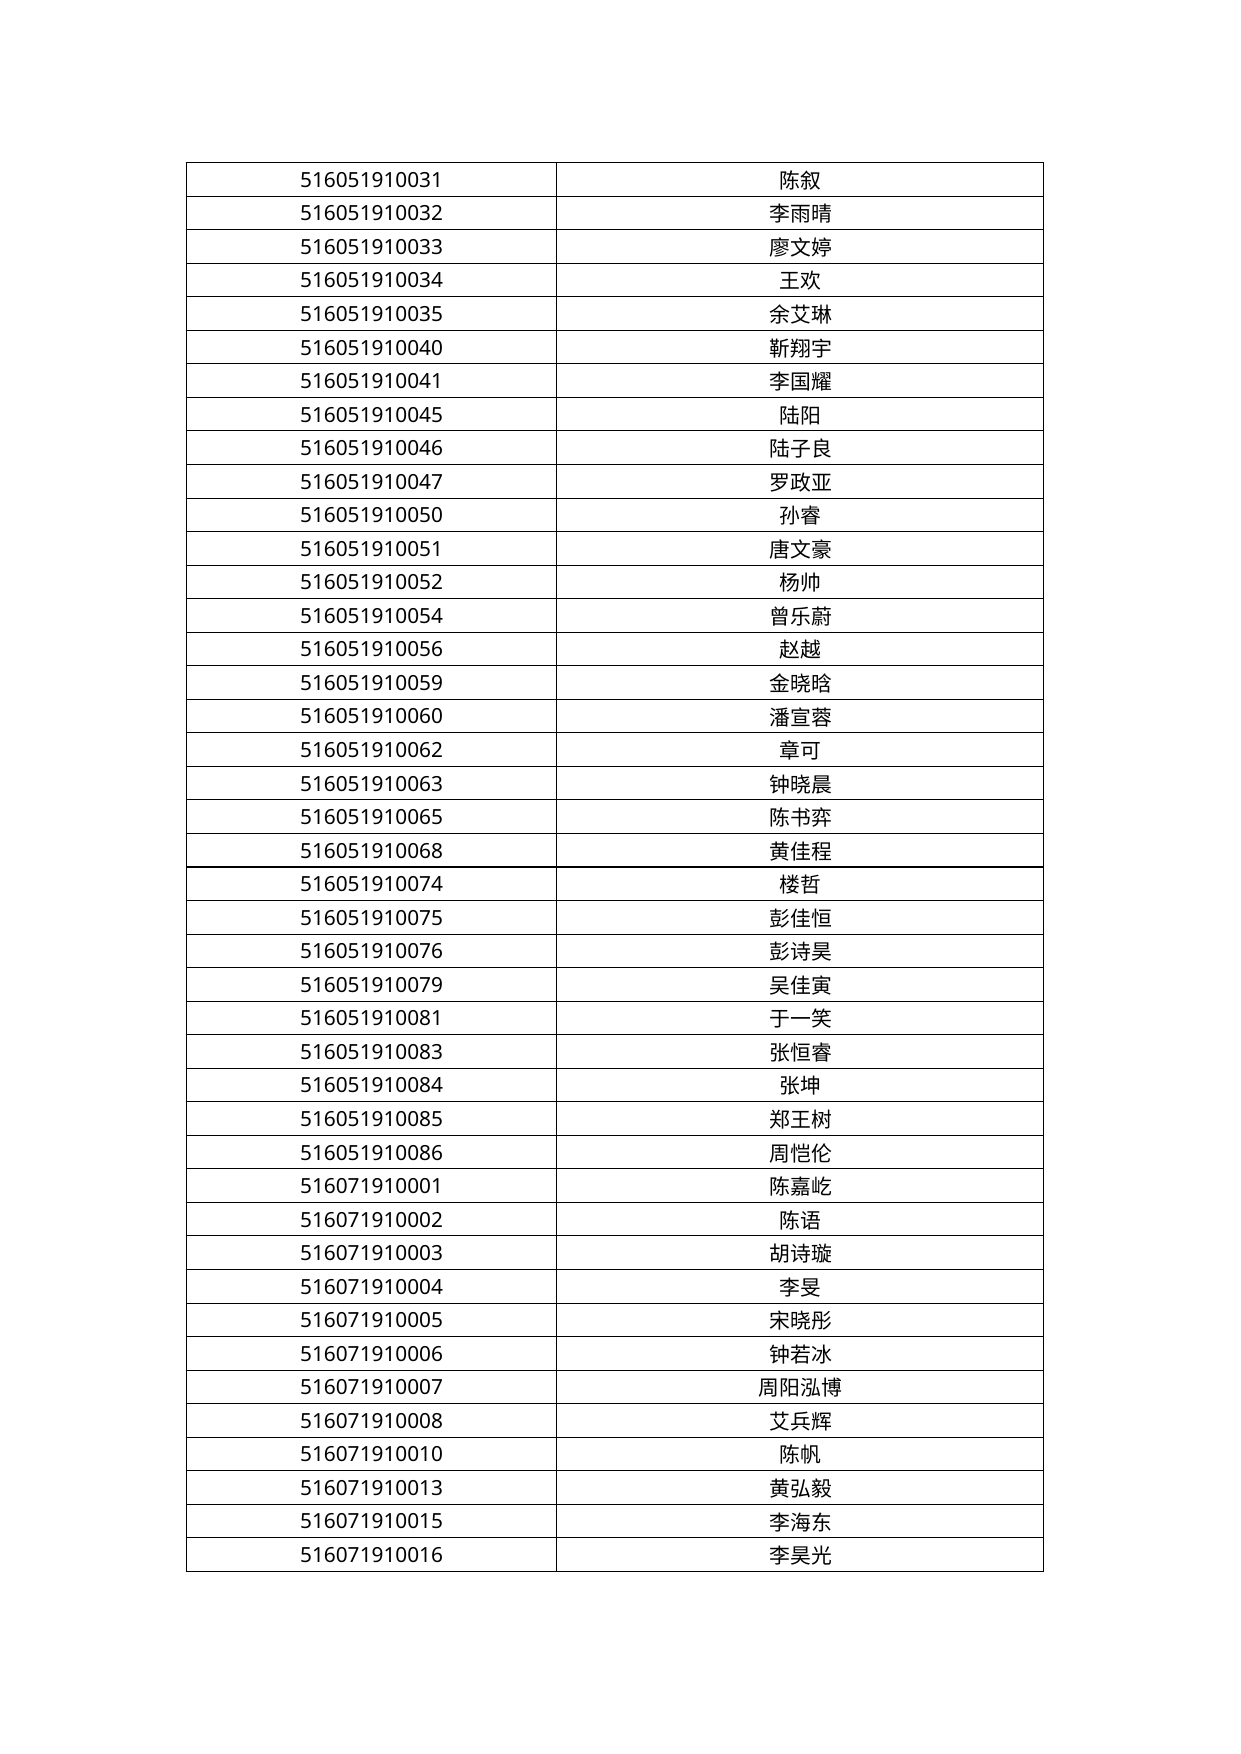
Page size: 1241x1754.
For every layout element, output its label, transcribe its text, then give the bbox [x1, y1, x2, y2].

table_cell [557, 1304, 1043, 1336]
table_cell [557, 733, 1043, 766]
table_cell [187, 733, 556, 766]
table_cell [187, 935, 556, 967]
table_cell 陈叙 [557, 163, 1043, 196]
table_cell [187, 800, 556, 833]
table_cell 罗政亚 [557, 465, 1043, 497]
table_cell 王欢 [557, 264, 1043, 296]
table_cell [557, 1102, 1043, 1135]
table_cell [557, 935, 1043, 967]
table_cell 516051910041 [187, 364, 556, 397]
table_cell 516051910034 [187, 264, 556, 296]
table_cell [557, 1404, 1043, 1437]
table_cell 516051910047 [187, 465, 556, 497]
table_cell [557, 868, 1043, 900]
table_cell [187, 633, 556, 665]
table_cell 516051910046 [187, 431, 556, 464]
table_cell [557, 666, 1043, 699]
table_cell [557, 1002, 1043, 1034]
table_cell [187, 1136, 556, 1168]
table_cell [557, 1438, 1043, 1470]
table_cell 516051910050 [187, 499, 556, 531]
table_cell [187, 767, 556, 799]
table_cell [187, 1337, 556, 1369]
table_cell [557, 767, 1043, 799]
table_cell 廖文婷 [557, 230, 1043, 263]
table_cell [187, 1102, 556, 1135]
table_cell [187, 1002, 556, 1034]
table_cell 靳翔宇 [557, 331, 1043, 363]
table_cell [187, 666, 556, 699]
table_cell 唐文豪 [557, 532, 1043, 564]
table_cell 陆阳 [557, 398, 1043, 430]
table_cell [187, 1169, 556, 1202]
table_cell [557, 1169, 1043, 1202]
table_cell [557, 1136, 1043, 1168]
table_cell 余艾琳 [557, 297, 1043, 330]
table_cell 516051910031 [187, 163, 556, 196]
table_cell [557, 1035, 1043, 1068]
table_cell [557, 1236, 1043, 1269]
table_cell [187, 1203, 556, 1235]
table_cell 曾乐蔚 [557, 599, 1043, 632]
table_cell 516051910040 [187, 331, 556, 363]
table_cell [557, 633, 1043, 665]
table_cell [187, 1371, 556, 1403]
table_cell 516051910032 [187, 197, 556, 229]
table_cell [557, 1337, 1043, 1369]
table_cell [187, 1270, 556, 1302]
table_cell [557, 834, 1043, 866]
table_cell 杨帅 [557, 566, 1043, 598]
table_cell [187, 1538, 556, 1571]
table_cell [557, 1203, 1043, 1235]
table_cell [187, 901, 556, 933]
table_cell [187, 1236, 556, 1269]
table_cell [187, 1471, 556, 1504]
table_cell 516051910045 [187, 398, 556, 430]
table_cell 李雨晴 [557, 197, 1043, 229]
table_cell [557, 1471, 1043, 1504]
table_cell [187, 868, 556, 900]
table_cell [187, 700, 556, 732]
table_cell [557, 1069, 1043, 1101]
table_cell 孙睿 [557, 499, 1043, 531]
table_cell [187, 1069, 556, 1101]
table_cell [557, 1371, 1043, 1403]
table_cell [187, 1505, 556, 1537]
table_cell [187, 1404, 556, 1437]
table_cell 李国耀 [557, 364, 1043, 397]
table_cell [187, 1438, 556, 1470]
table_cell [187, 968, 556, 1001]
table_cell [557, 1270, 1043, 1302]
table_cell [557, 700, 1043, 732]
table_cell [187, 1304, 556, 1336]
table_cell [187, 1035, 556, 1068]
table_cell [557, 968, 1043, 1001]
table_cell 516051910033 [187, 230, 556, 263]
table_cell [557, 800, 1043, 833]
table_cell 陆子良 [557, 431, 1043, 464]
table_cell 516051910035 [187, 297, 556, 330]
table_cell 516051910051 [187, 532, 556, 564]
table_cell 516051910054 [187, 599, 556, 632]
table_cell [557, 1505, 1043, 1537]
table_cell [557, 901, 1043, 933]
table_cell 516051910052 [187, 566, 556, 598]
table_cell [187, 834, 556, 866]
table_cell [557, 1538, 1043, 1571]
